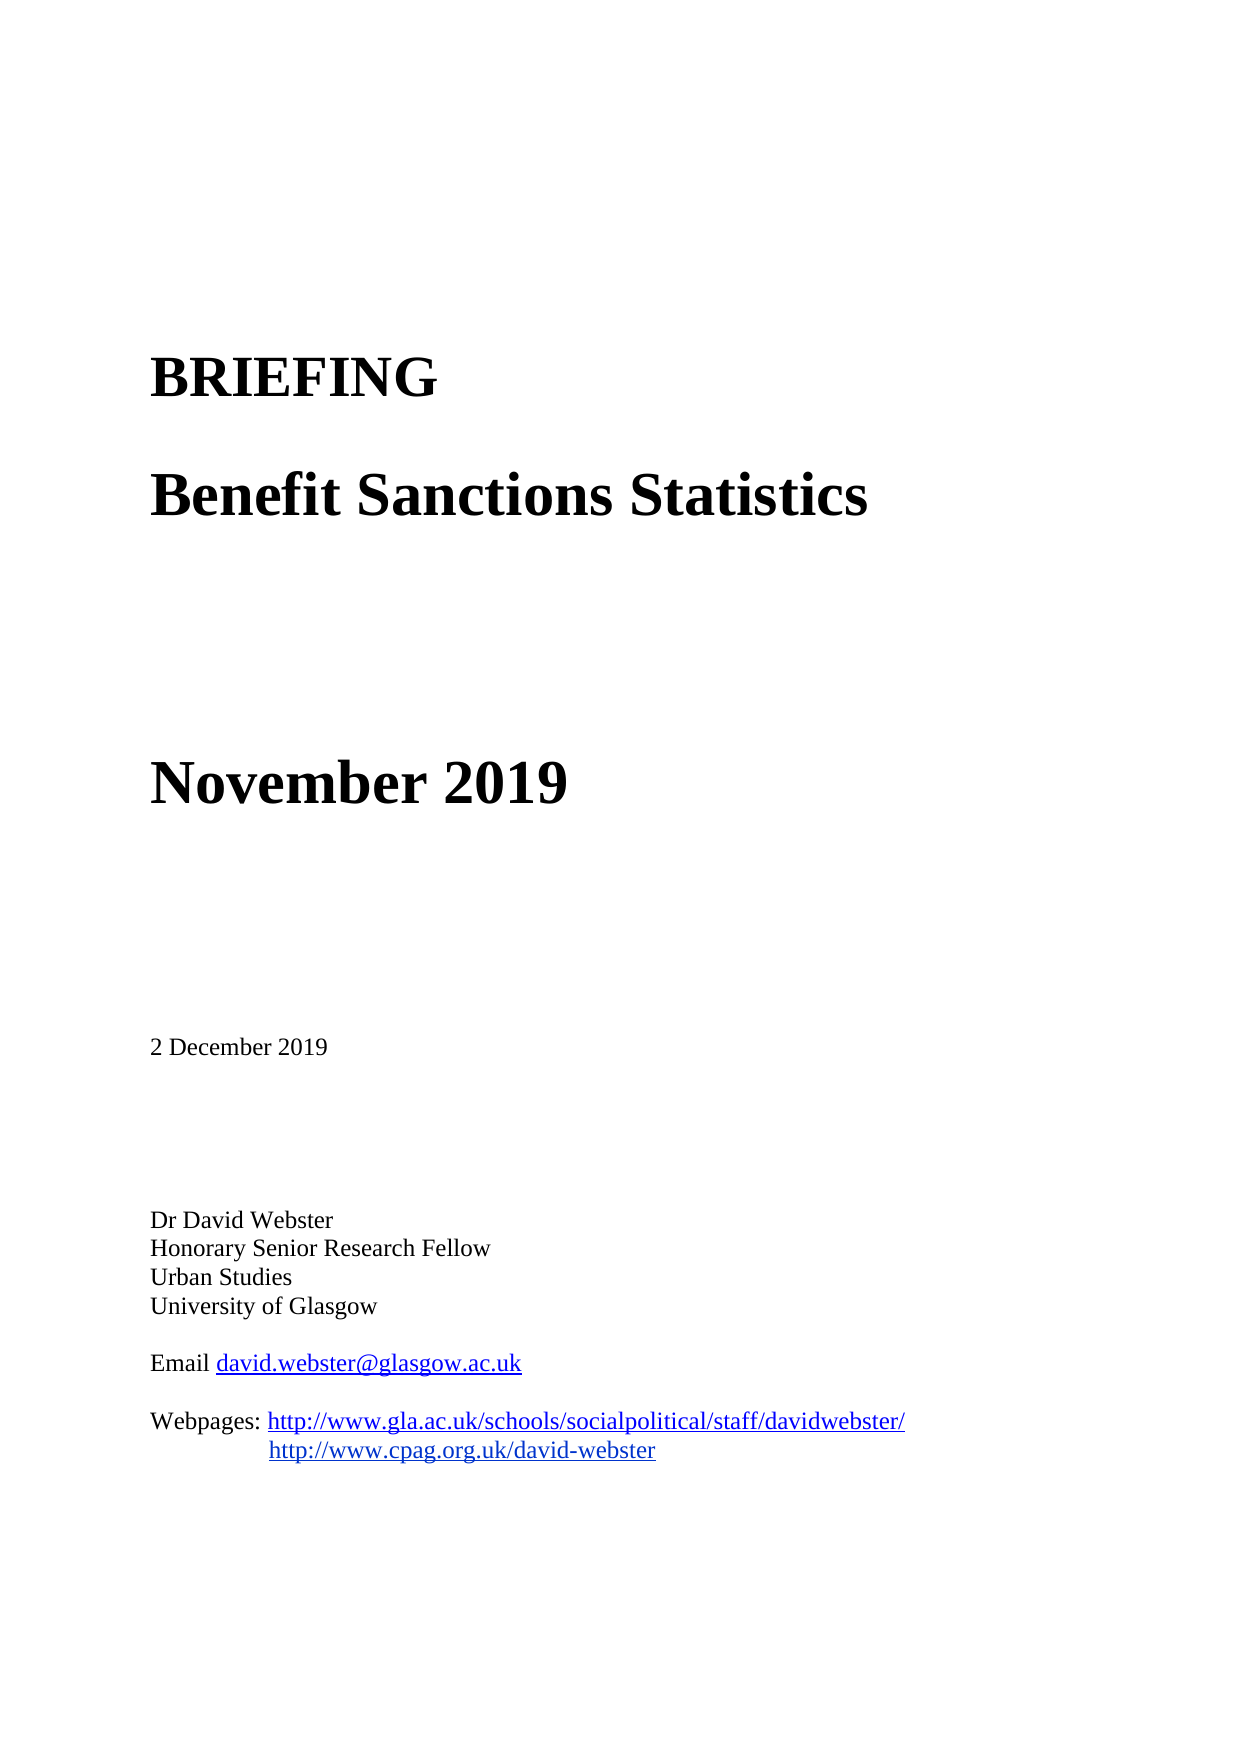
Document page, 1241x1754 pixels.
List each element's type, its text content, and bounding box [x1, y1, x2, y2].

text Email david.webster@glasgow.ac.uk [150, 1348, 1090, 1377]
text Webpages: http://www.gla.ac.uk/schools/socialpolitical/staff/davidwebster/ [150, 1406, 1090, 1435]
text Benefit Sanctions Statistics [150, 457, 1090, 529]
text November 2019 [150, 744, 1090, 817]
text http://www.cpag.org.uk/david-webster [150, 1435, 1090, 1463]
text University of Glasgow [150, 1291, 1090, 1320]
text Urban Studies [150, 1262, 1090, 1291]
text BRIEFING [150, 342, 1090, 409]
text Honorary Senior Research Fellow [150, 1233, 1090, 1262]
text Dr David Webster [150, 1205, 1090, 1233]
text 2 December 2019 [150, 1032, 1090, 1061]
